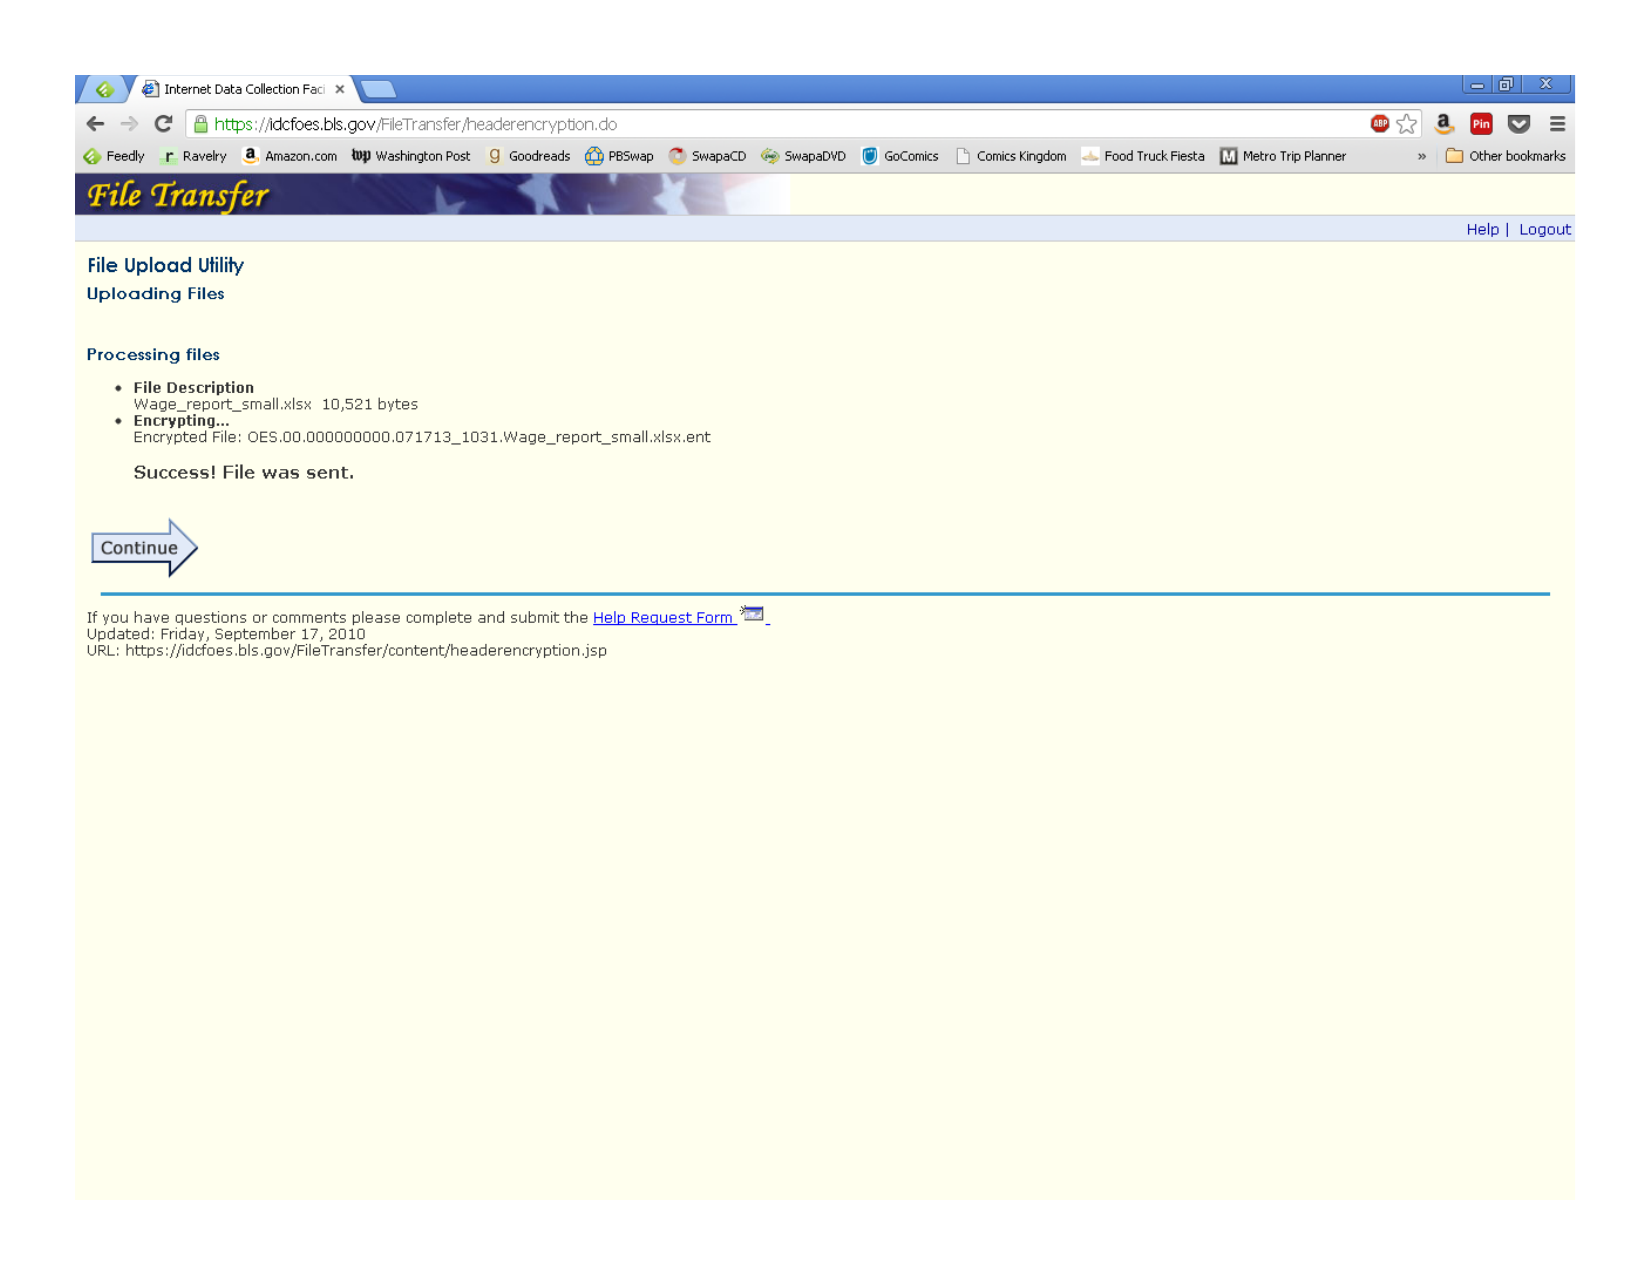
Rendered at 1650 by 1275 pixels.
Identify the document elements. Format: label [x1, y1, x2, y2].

picture [75, 75, 1575, 1200]
